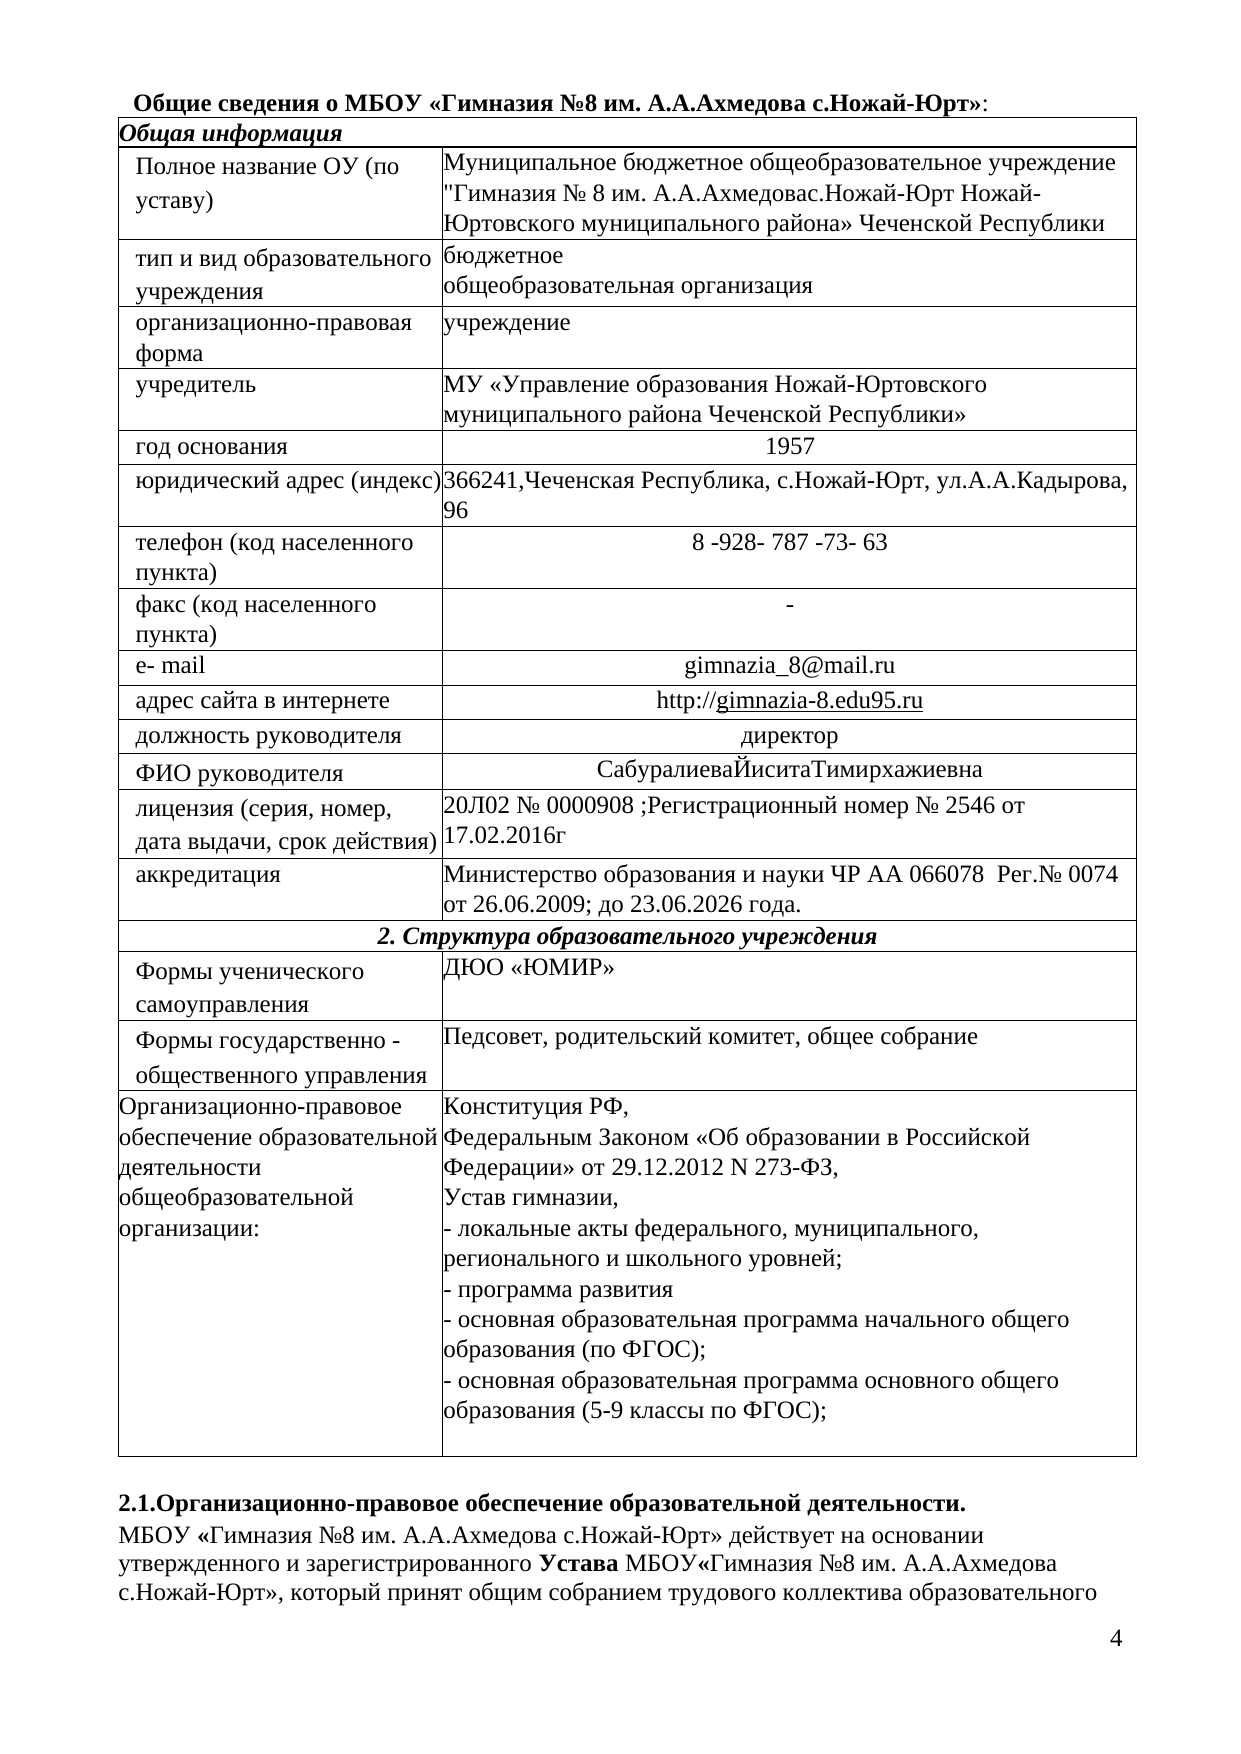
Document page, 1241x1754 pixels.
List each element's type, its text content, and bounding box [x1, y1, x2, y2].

table_cell ФИО руководителя [119, 754, 442, 789]
table_cell 366241,Чеченская Республика, с.Ножай-Юрт, ул.А.А.Кадырова, 96 [443, 465, 1136, 526]
table_cell организационно-правовая форма [119, 307, 442, 368]
table_cell Формы ученического самоуправления [119, 952, 442, 1020]
table_cell Педсовет, родительский комитет, общее собрание [443, 1021, 1136, 1090]
table_cell юридический адрес (индекс) [119, 465, 442, 526]
table_cell бюджетное общеобразовательная организация [443, 240, 1136, 306]
text 2.1.Организационно-правовое обеспечение образовательной деятельности. [118, 1486, 1122, 1517]
list Общие сведения о МБОУ «Гимназия №8 им. А.А.Ахмедова с.Ножай-Юрт»: [133, 88, 1122, 117]
table_cell 20Л02 № 0000908 ;Регистрационный номер № 2546 от 17.02.2016г [443, 790, 1136, 858]
table_cell 2. Структура образовательного учреждения [119, 921, 1136, 951]
table_cell лицензия (серия, номер, дата выдачи, срок действия) [119, 790, 442, 858]
table_cell 8 -928- 787 -73- 63 [443, 527, 1136, 588]
table_cell телефон (код населенного пункта) [119, 527, 442, 588]
table_cell е- mail [119, 651, 442, 684]
table_cell учредитель [119, 369, 442, 430]
table_cell СабуралиеваЙиситаТимирхажиевна [443, 754, 1136, 789]
table_cell Муниципальное бюджетное общеобразовательное учреждение "Гимназия № 8 им. А.А.Ахмедовас.Ножай-Юрт Ножай-Юртовского муниципального района» Чеченской Республики [443, 148, 1136, 239]
table_cell тип и вид образовательного учреждения [119, 240, 442, 306]
table_cell Министерство образования и науки ЧР АА 066078 Рег.№ 0074 от 26.06.2009; до 23.06.2026 года. [443, 859, 1136, 920]
table_cell директор [443, 720, 1136, 753]
table_cell факс (код населенного пункта) [119, 589, 442, 649]
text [118, 1520, 1122, 1606]
table_cell gimnazia_8@mail.ru [443, 651, 1136, 684]
table_cell ДЮО «ЮМИР» [443, 952, 1136, 1020]
table_cell Полное название ОУ (по уставу) [119, 148, 442, 239]
table_cell учреждение [443, 307, 1136, 368]
table_cell аккредитация [119, 859, 442, 920]
table_cell Организационно-правовое обеспечение образовательной деятельности общеобразовательной организации: [119, 1091, 442, 1456]
table_cell Формы государственно - общественного управления [119, 1021, 442, 1090]
table_cell адрес сайта в интернете [119, 686, 442, 719]
table_header Общая информация [119, 118, 1136, 146]
table_cell http://gimnazia-8.edu95.ru [443, 686, 1136, 719]
table_cell Конституция РФ, Федеральным Законом «Об образовании в Российской Федерации» от 29.12.2012 N 273-ФЗ, Устав гимназии, - локальные акты федерального, муниципального, регионального и школьного уровней; - программа развития - основная образовательная программа начального общего образования (по ФГОС); - основная образовательная программа основного общего образования (5-9 классы по ФГОС); [443, 1091, 1136, 1456]
table_cell год основания [119, 431, 442, 464]
table_cell - [443, 589, 1136, 649]
table_cell МУ «Управление образования Ножай-Юртовского муниципального района Чеченской Республики» [443, 369, 1136, 430]
table_cell 1957 [443, 431, 1136, 464]
table_cell должность руководителя [119, 720, 442, 753]
